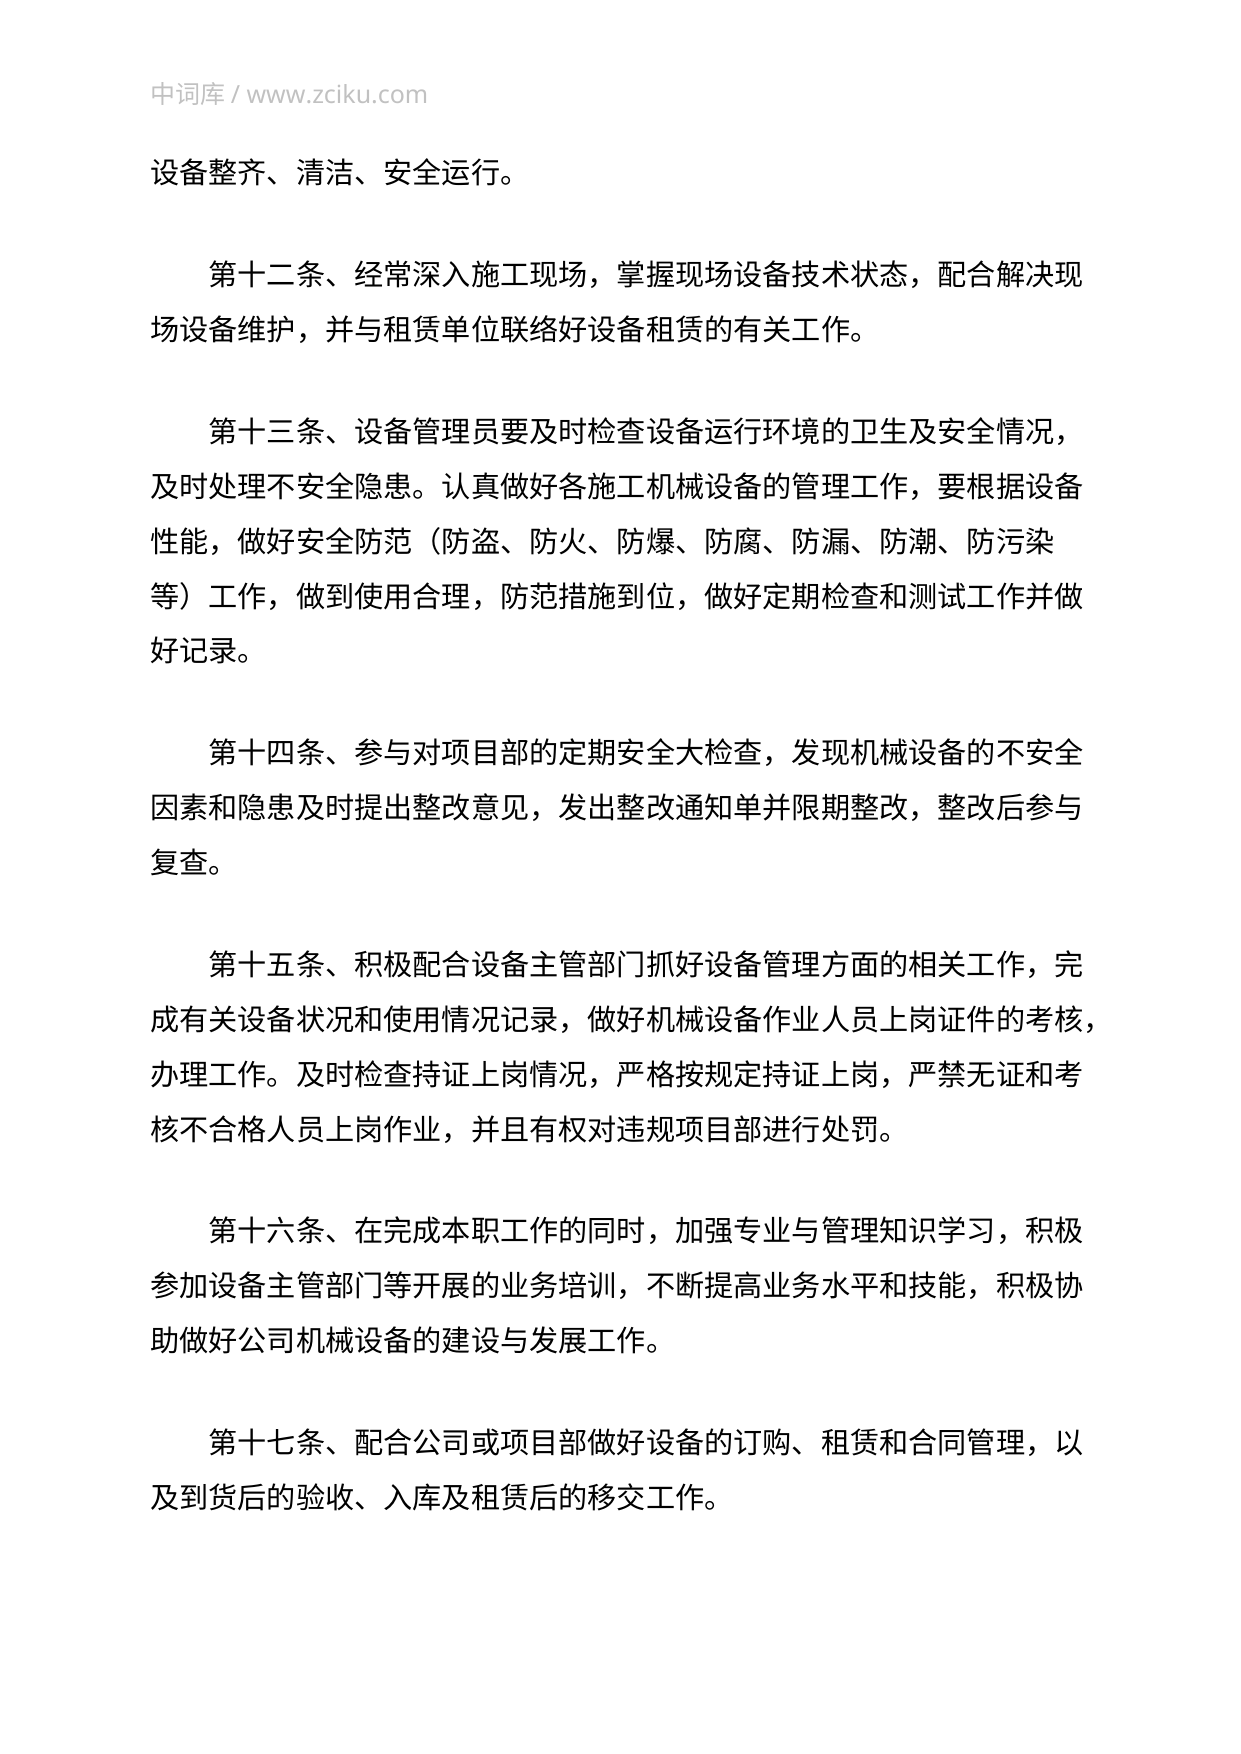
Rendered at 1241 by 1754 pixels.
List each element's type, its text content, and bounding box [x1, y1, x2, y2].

text 第十七条、配合公司或项目部做好设备的订购、租赁和合同管理，以及到货后的验收、入库及租赁后的移交工作。 [150, 1419, 1090, 1517]
text 第十二条、经常深入施工现场，掌握现场设备技术状态，配合解决现场设备维护，并与租赁单位联络好设备租赁的有关工作。 [150, 252, 1090, 349]
text 第十三条、设备管理员要及时检查设备运行环境的卫生及安全情况，及时处理不安全隐患。认真做好各施工机械设备的管理工作，要根据设备性能，做好安全防范（防盗、防火、防爆、防腐、防漏、防潮、防污染等）工作，做到使用合理，防范措施到位，做好定期检查和测试工作并做好记录。 [150, 408, 1090, 670]
text 第十六条、在完成本职工作的同时，加强专业与管理知识学习，积极参加设备主管部门等开展的业务培训，不断提高业务水平和技能，积极协助做好公司机械设备的建设与发展工作。 [150, 1208, 1090, 1360]
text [150, 150, 1090, 192]
text 第十四条、参与对项目部的定期安全大检查，发现机械设备的不安全因素和隐患及时提出整改意见，发出整改通知单并限期整改，整改后参与复查。 [150, 730, 1090, 882]
text 第十五条、积极配合设备主管部门抓好设备管理方面的相关工作，完成有关设备状况和使用情况记录，做好机械设备作业人员上岗证件的考核，办理工作。及时检查持证上岗情况，严格按规定持证上岗，严禁无证和考核不合格人员上岗作业，并且有权对违规项目部进行处罚。 [150, 941, 1090, 1148]
